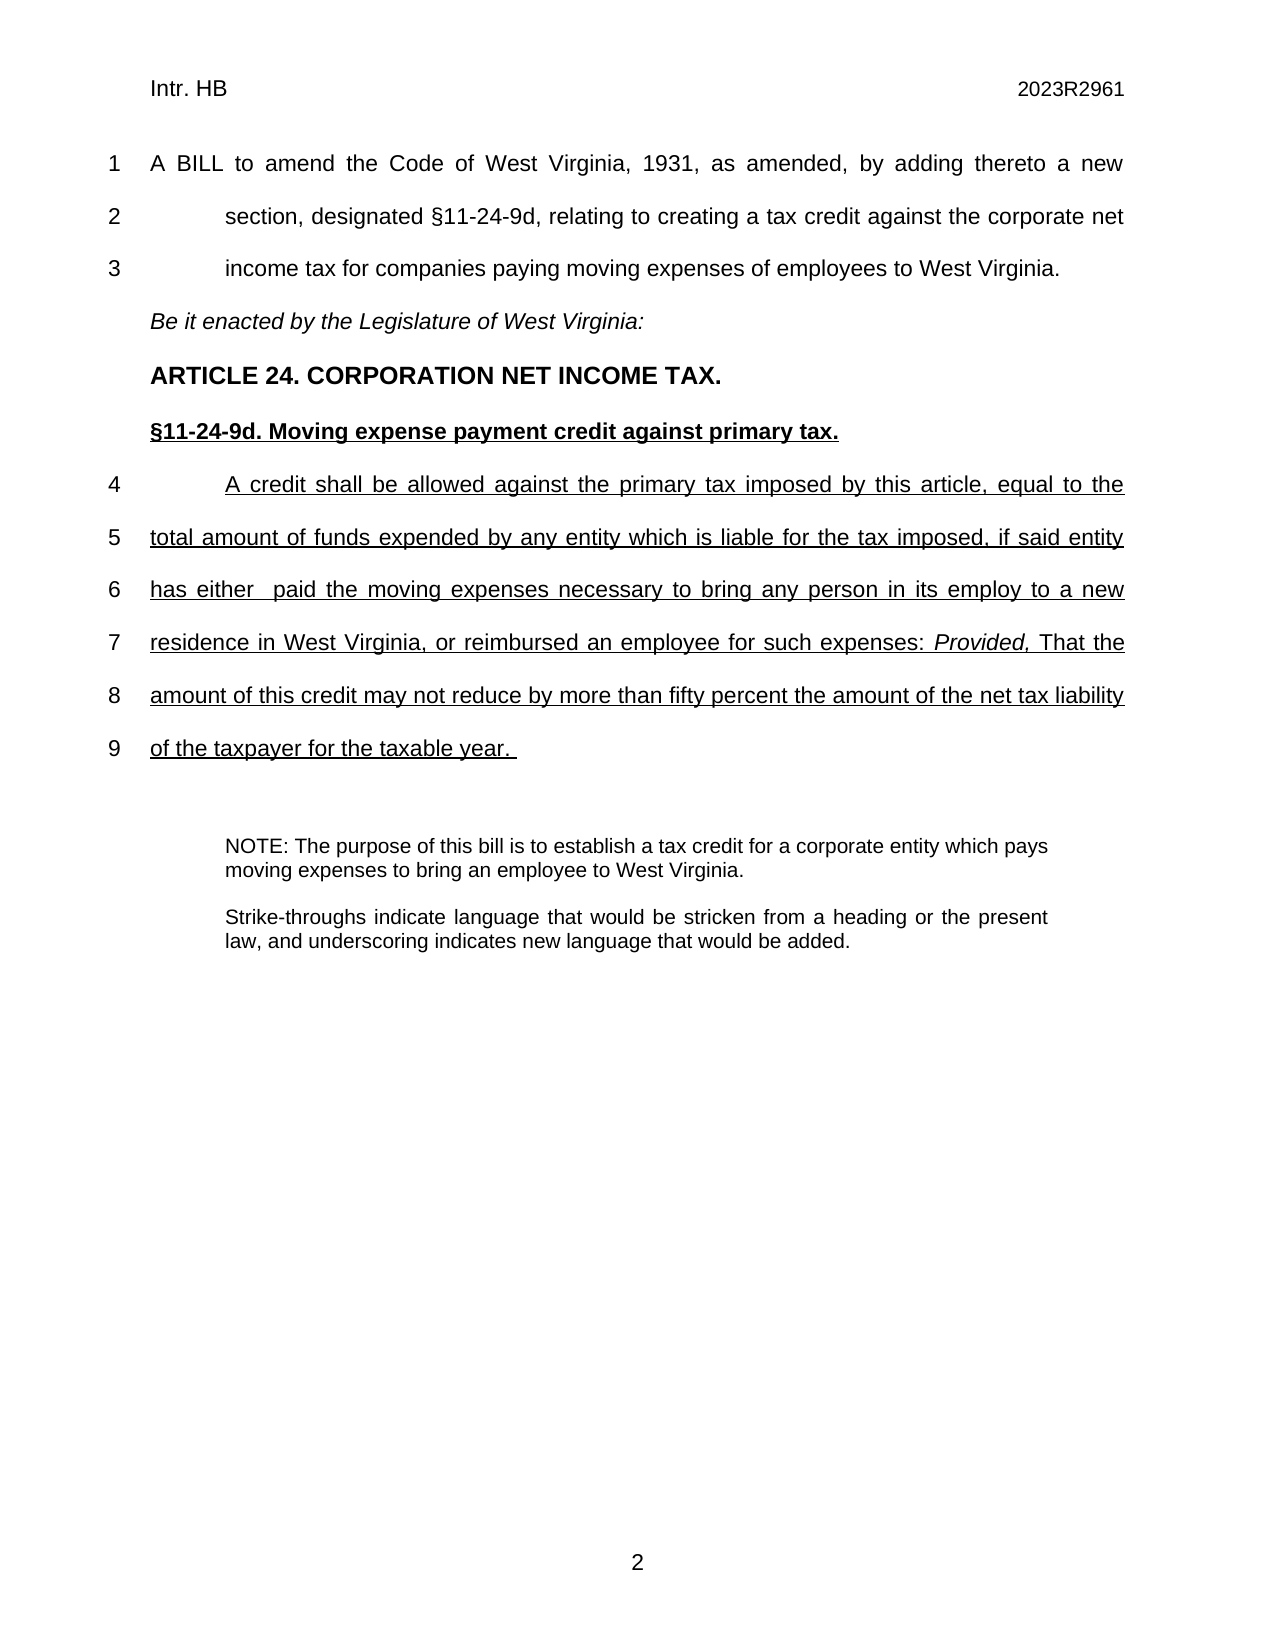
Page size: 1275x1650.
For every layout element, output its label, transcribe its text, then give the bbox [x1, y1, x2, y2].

text A credit shall be allowed against the primary tax imposed by this article, equal to the total amount of funds expended by any entity which is liable for the tax imposed, if said entity has either paid the moving expenses necessary to bring any person in its employ to a new residence in West Virginia, or reimbursed an employee for such expenses: Provided, That the amount of this credit may not reduce by more than fifty percent the amount of the net tax liability of the taxpayer for the taxable year. [150, 706, 1125, 761]
text Strike-throughs indicate language that would be stricken from a heading or the present law, and underscoring indicates new language that would be added. [225, 905, 1050, 953]
text NOTE: The purpose of this bill is to establish a tax credit for a corporate entity which pays moving expenses to bring an employee to West Virginia. [225, 834, 1050, 882]
text A credit shall be allowed against the primary tax imposed by this article, equal to the total amount of funds expended by any entity which is liable for the tax imposed, if said entity has either paid the moving expenses necessary to bring any person in its employ to a new residence in West Virginia, or reimbursed an employee for such expenses: Provided, That the amount of this credit may not reduce by more than fifty percent the amount of the net tax liability of the taxpayer for the taxable year. [150, 600, 1125, 652]
text A credit shall be allowed against the primary tax imposed by this article, equal to the total amount of funds expended by any entity which is liable for the tax imposed, if said entity has either paid the moving expenses necessary to bring any person in its employ to a new residence in West Virginia, or reimbursed an employee for such expenses: Provided, That the amount of this credit may not reduce by more than fifty percent the amount of the net tax liability of the taxpayer for the taxable year. [150, 471, 1125, 599]
subtitle §11-24-9d. Moving expense payment credit against primary tax. [150, 418, 1125, 445]
title A BILL to amend the Code of West Virginia, 1931, as amended, by adding thereto a new section, designated §11-24-9d, relating to creating a tax credit against the corporate net income tax for companies paying moving expenses of employees to West Virginia. [150, 150, 1125, 282]
subtitle ARTICLE 24. CORPORATION NET INCOME TAX. [150, 361, 1125, 389]
text Be it enacted by the Legislature of West Virginia: [150, 308, 1125, 334]
text A credit shall be allowed against the primary tax imposed by this article, equal to the total amount of funds expended by any entity which is liable for the tax imposed, if said entity has either paid the moving expenses necessary to bring any person in its employ to a new residence in West Virginia, or reimbursed an employee for such expenses: Provided, That the amount of this credit may not reduce by more than fifty percent the amount of the net tax liability of the taxpayer for the taxable year. [150, 653, 1125, 705]
